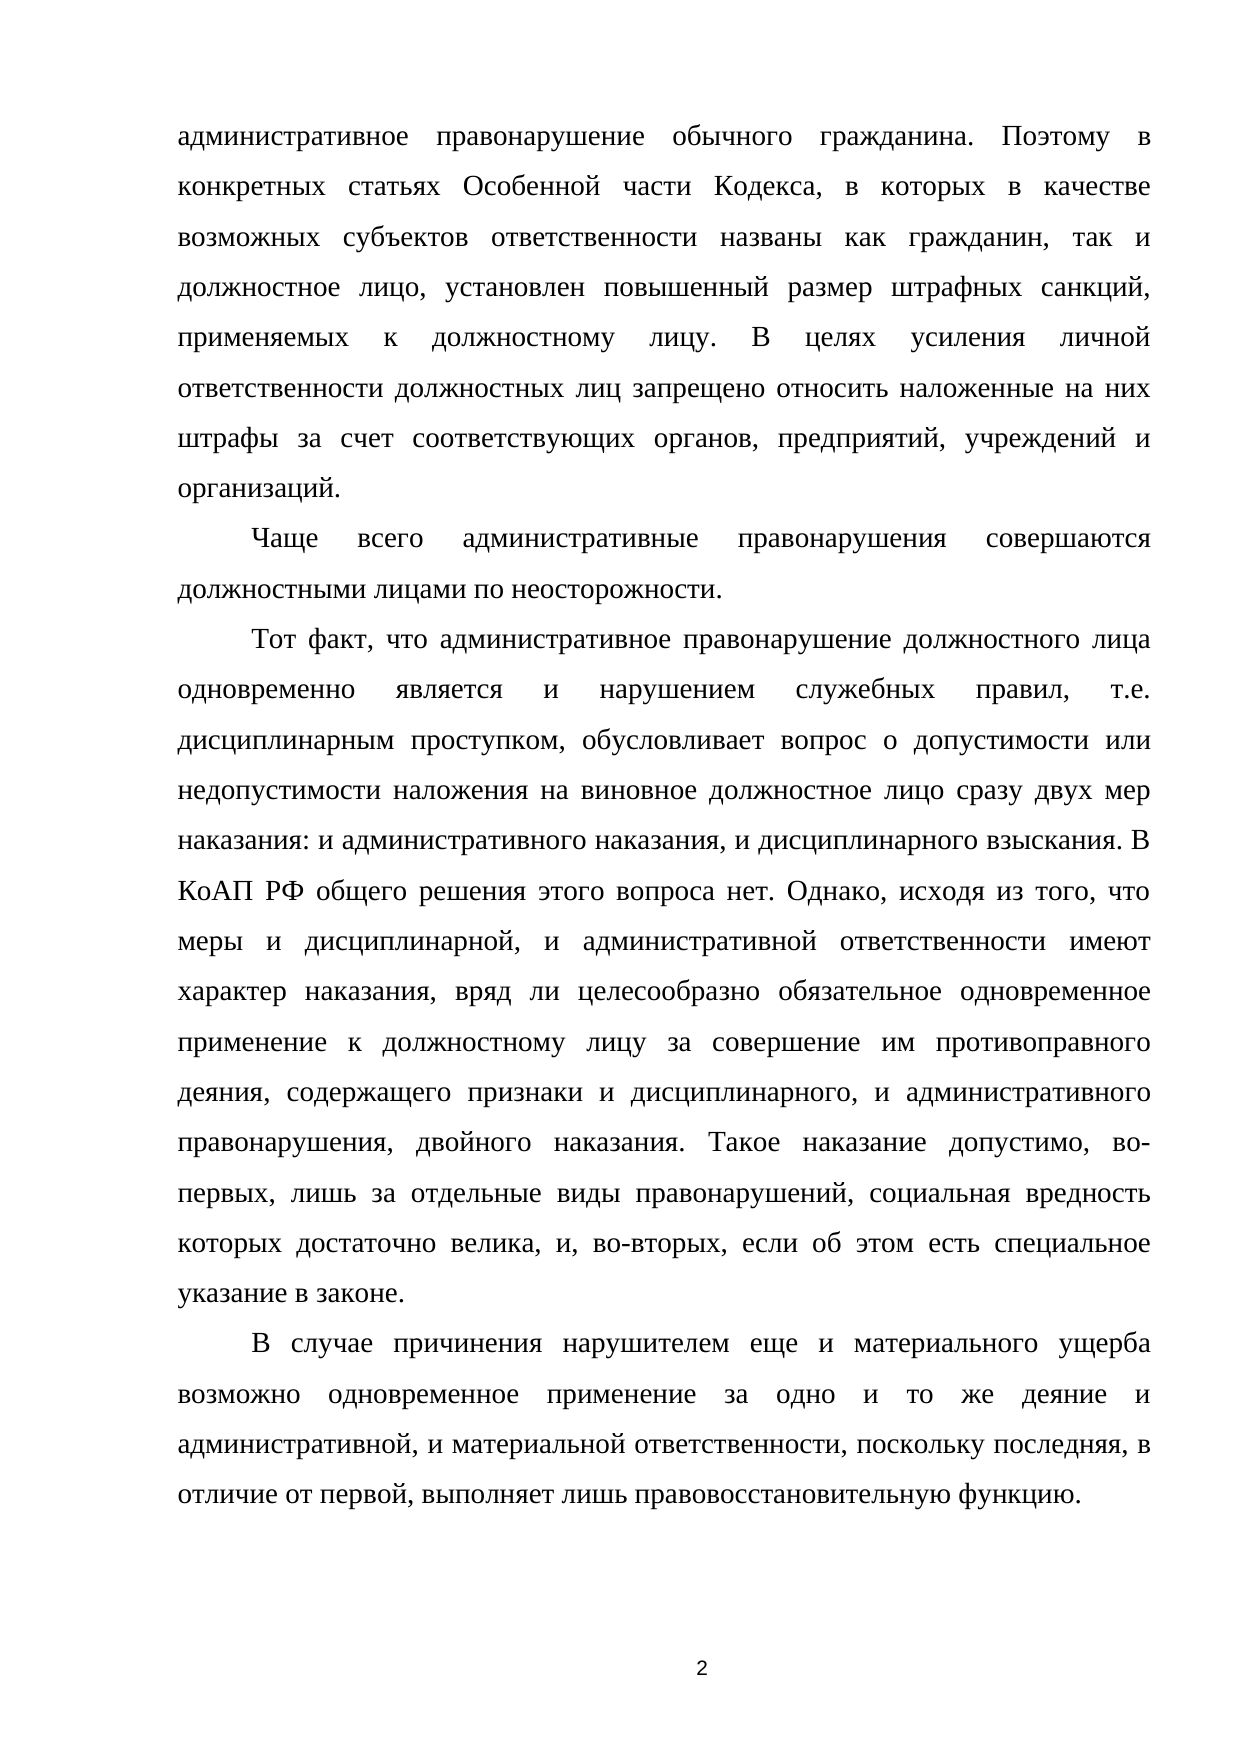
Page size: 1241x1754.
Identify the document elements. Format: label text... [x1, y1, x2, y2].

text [177, 118, 1152, 504]
text Чаще всего административные правонарушения совершаются должностными лицами по неосторожности. [177, 521, 1152, 604]
text В случае причинения нарушителем еще и материального ущерба возможно одновременное применение за одно и то же деяние и административной, и материальной ответственности, поскольку последняя, в отличие от первой, выполняет лишь правовосстановительную функцию. [177, 1326, 1152, 1510]
text Тот факт, что административное правонарушение должностного лица одновременно является и нарушением служебных правил, т.е. дисциплинарным проступком, обусловливает вопрос о допустимости или недопустимости наложения на виновное должностное лицо сразу двух мер наказания: и административного наказания, и дисциплинарного взыскания. В КоАП РФ общего решения этого вопроса нет. Однако, исходя из того, что меры и дисциплинарной, и административной ответственности имеют характер наказания, вряд ли целесообразно обязательное одновременное применение к должностному лицу за совершение им противоправного деяния, содержащего признаки и дисциплинарного, и административного правонарушения, двойного наказания. Такое наказание допустимо, во-первых, лишь за отдельные виды правонарушений, социальная вредность которых достаточно велика, и, во-вторых, если об этом есть специальное указание в законе. [177, 621, 1152, 1309]
